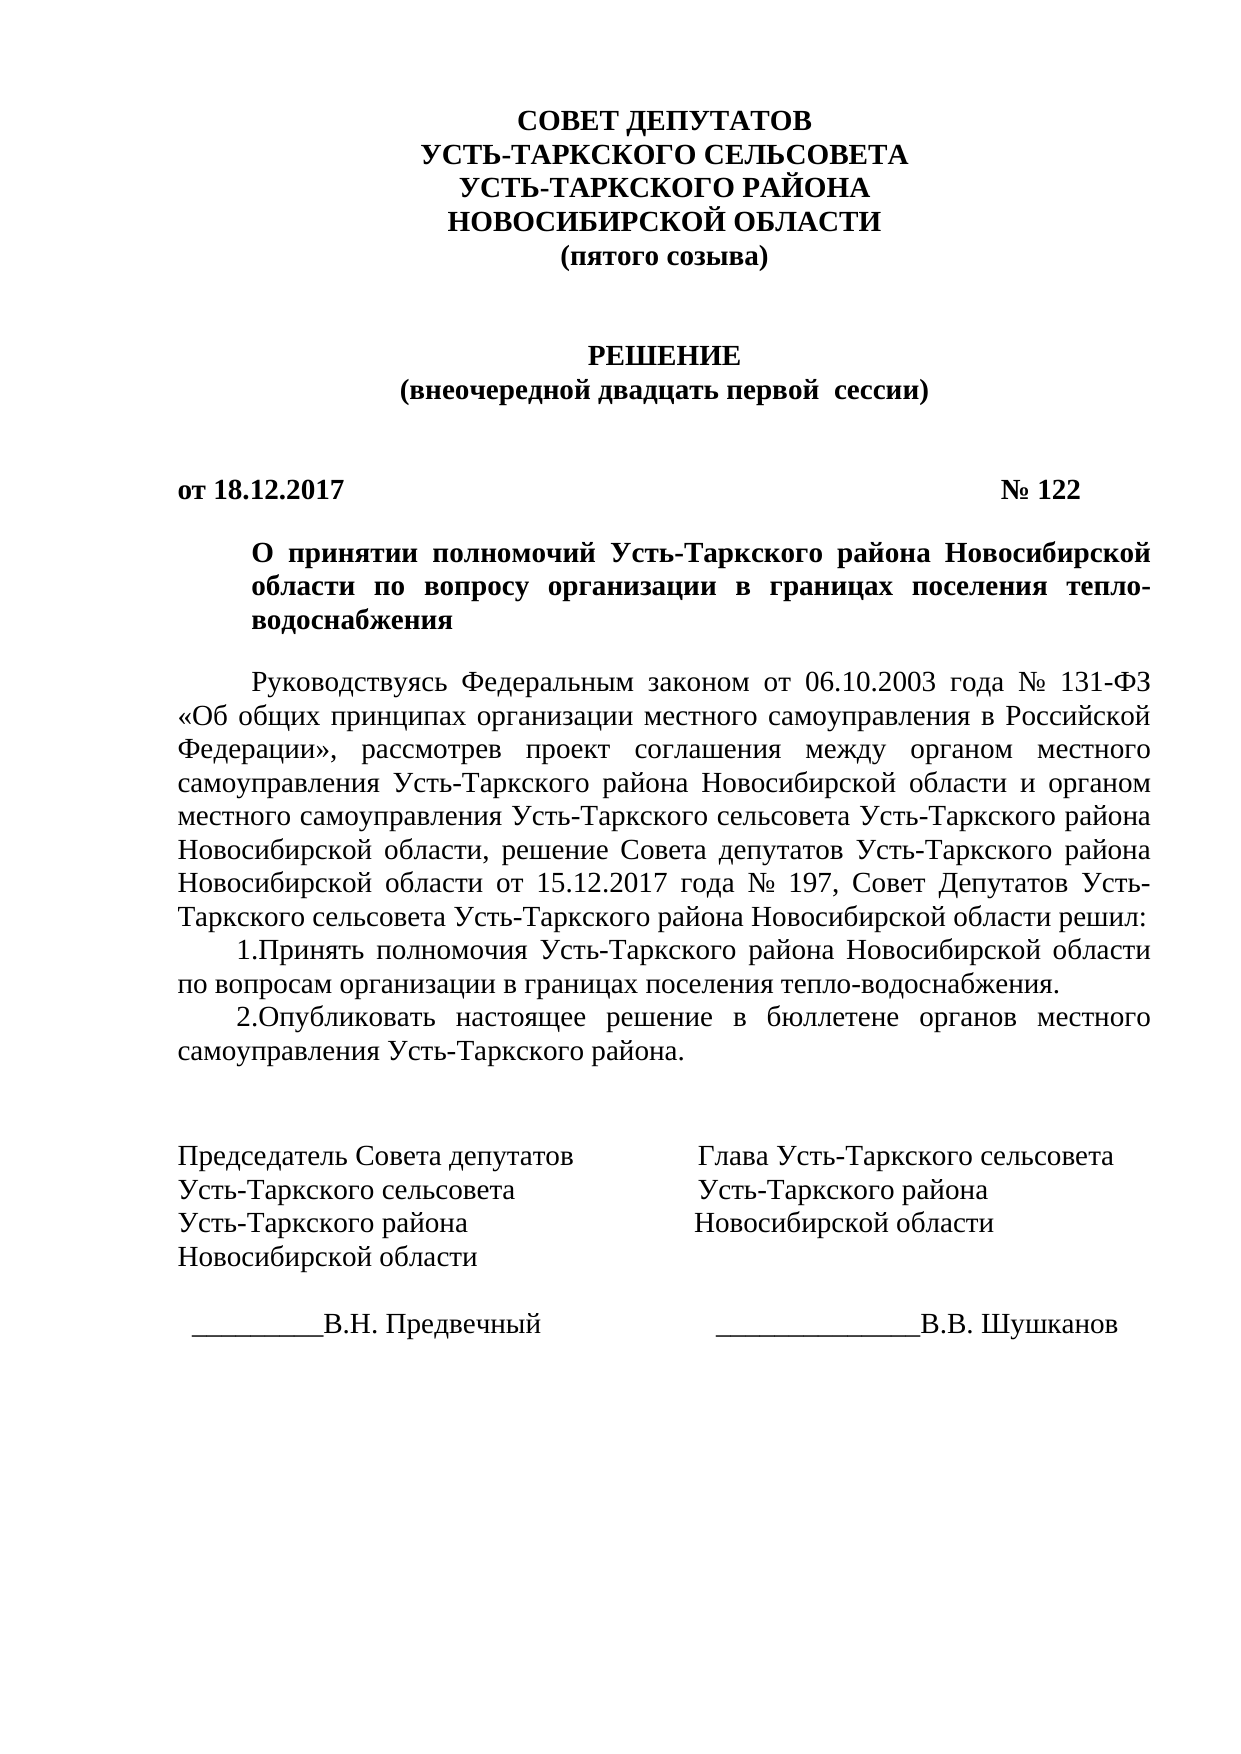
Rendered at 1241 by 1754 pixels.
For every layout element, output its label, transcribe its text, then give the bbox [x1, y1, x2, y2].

text Новосибирской области [177, 1239, 1152, 1273]
text (пятого созыва) [177, 238, 1152, 271]
text Руководствуясь Федеральным законом от 06.10.2003 года № 131-ФЗ «Об общих принципах организации местного самоуправления в Российской Федерации», рассмотрев проект соглашения между органом местного самоуправления Усть-Таркского района Новосибирской области и органом местного самоуправления Усть-Таркского сельсовета Усть-Таркского района Новосибирской области, решение Совета депутатов Усть-Таркского района Новосибирской области от 15.12.2017 года № 197, Совет Депутатов Усть-Таркского сельсовета Усть-Таркского района Новосибирской области решил: [177, 664, 1152, 932]
text О принятии полномочий Усть-Таркского района Новосибирской области по вопросу организации в границах поселения тепло-водоснабжения [251, 535, 1152, 635]
text 1.Принять полномочия Усть-Таркского района Новосибирской области по вопросам организации в границах поселения тепло-водоснабжения. [177, 932, 1152, 999]
text СОВЕТ ДЕПУТАТОВ [177, 103, 1152, 137]
text _________В.Н. Предвечный ______________В.В. Шушканов [177, 1306, 1152, 1340]
text 2.Опубликовать настоящее решение в бюллетене органов местного самоуправления Усть-Таркского района. [177, 999, 1152, 1067]
text РЕШЕНИЕ [177, 338, 1152, 372]
text Председатель Совета депутатов Глава Усть-Таркского сельсовета [177, 1138, 1152, 1172]
text от 18.12.2017 № 122 [177, 472, 1152, 506]
text УСТЬ-ТАРКСКОГО СЕЛЬСОВЕТА [177, 137, 1152, 171]
text Усть-Таркского района Новосибирской области [177, 1206, 1152, 1239]
text (внеочередной двадцать первой сессии) [177, 372, 1152, 405]
text Усть-Таркского сельсовета Усть-Таркского района [177, 1172, 1152, 1206]
text НОВОСИБИРСКОЙ ОБЛАСТИ [177, 204, 1152, 238]
text УСТЬ-ТАРКСКОГО РАЙОНА [177, 171, 1152, 204]
